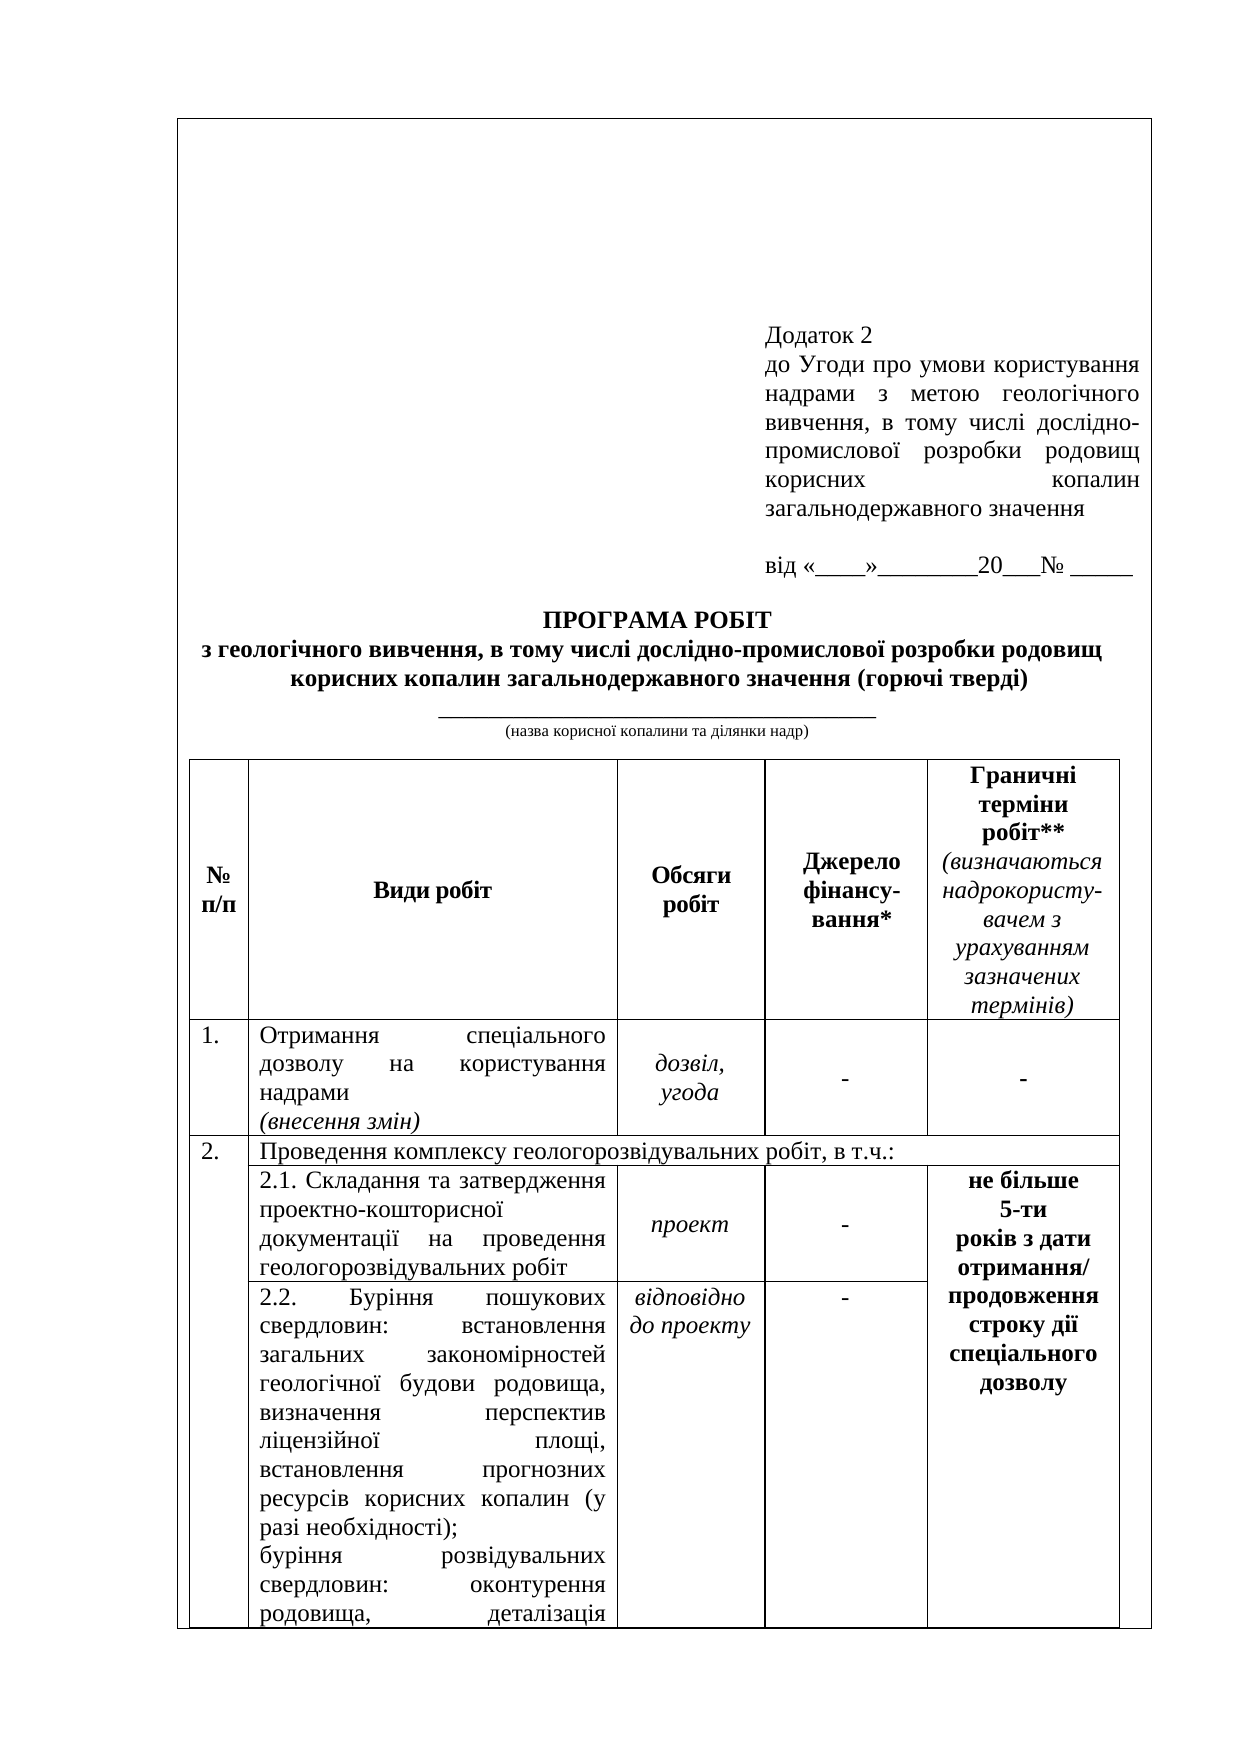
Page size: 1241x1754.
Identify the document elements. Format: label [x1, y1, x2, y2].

table_header [178, 119, 1151, 1628]
